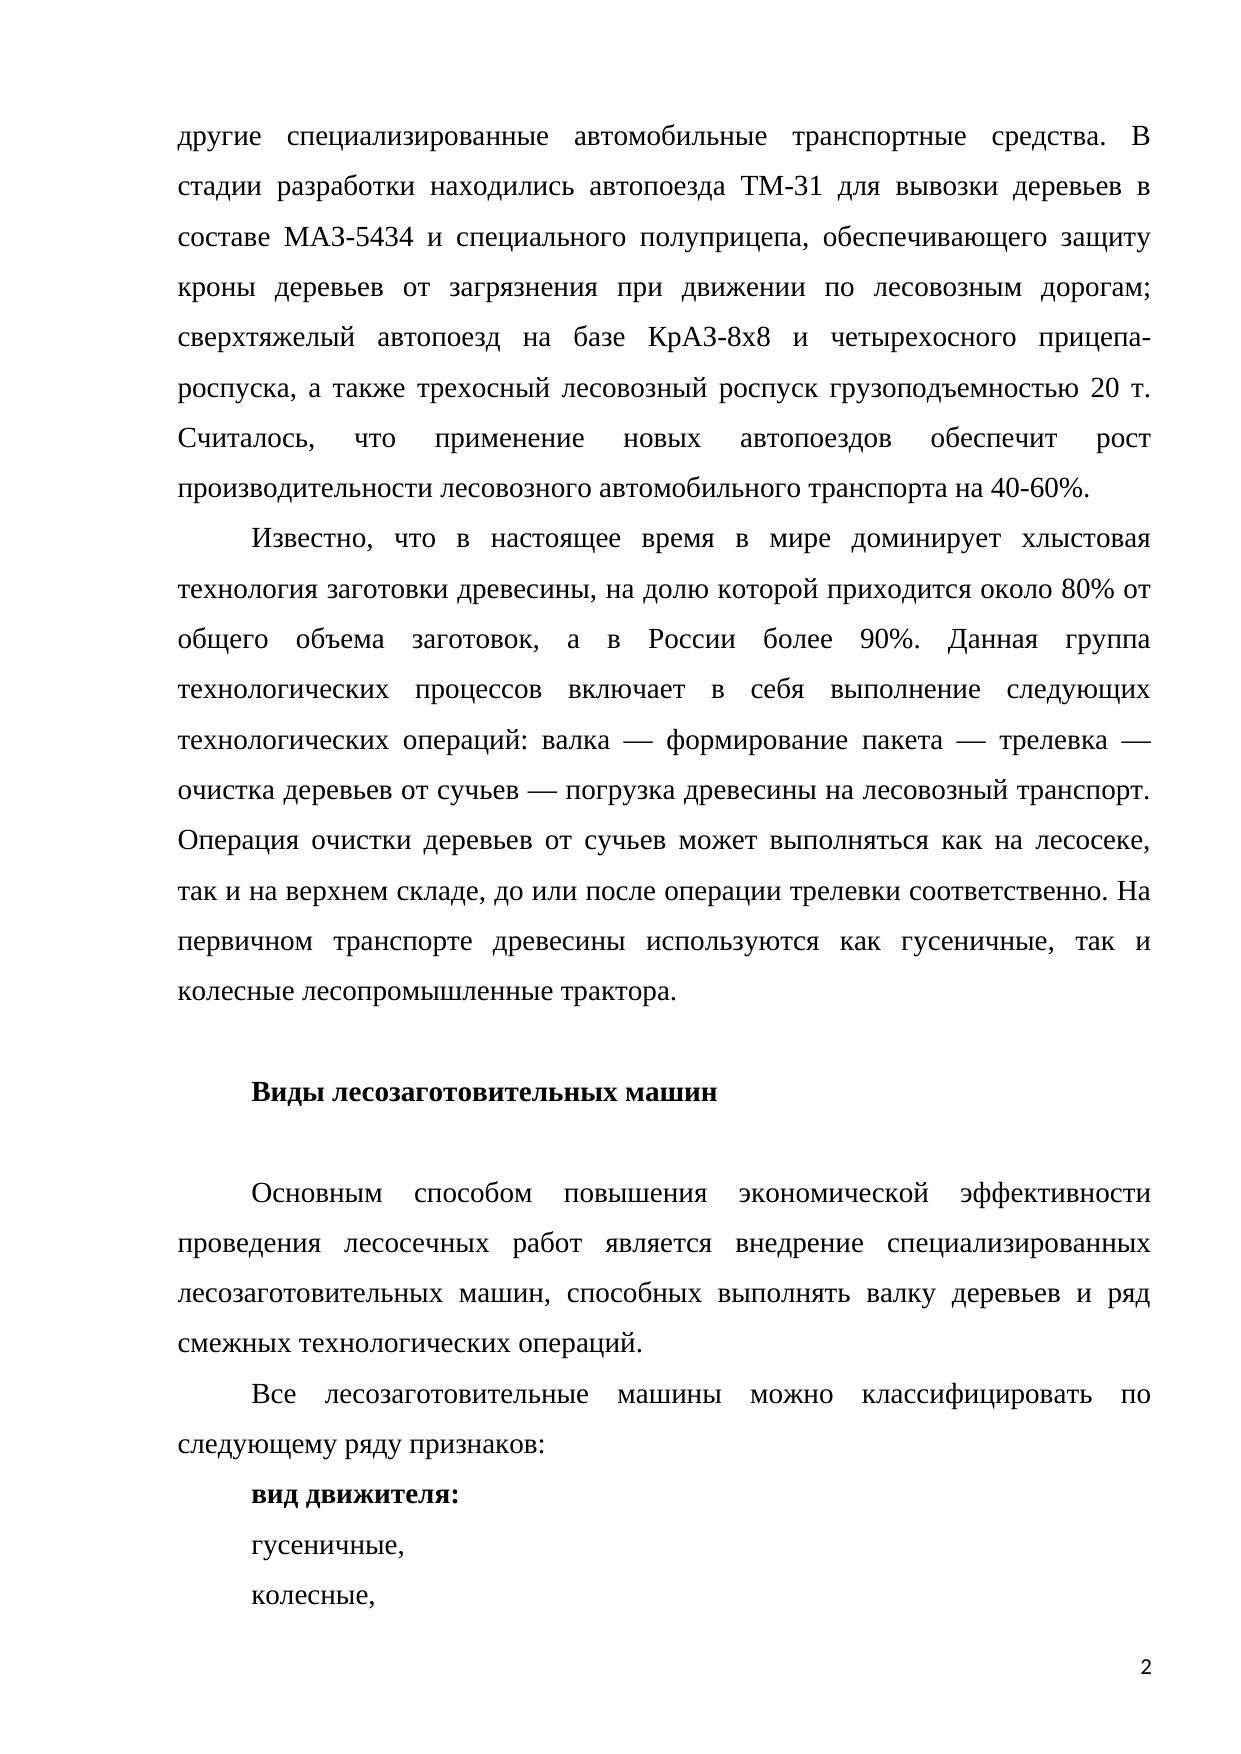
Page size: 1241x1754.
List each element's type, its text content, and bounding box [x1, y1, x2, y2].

text гусеничные, [177, 1527, 1152, 1560]
text Основным способом повышения экономической эффективности проведения лесосечных работ является внедрение специализированных лесозаготовительных машин, способных выполнять валку деревьев и ряд смежных технологических операций. [177, 1175, 1152, 1359]
text Все лесозаготовительные машины можно классифицировать по следующему ряду признаков: [177, 1376, 1152, 1460]
text Известно, что в настоящее время в мире доминирует хлыстовая технология заготовки древесины, на долю которой приходится около 80% от общего объема заготовок, а в России более 90%. Данная группа технологических процессов включает в себя выполнение следующих технологических операций: валка — формирование пакета — трелевка — очистка деревьев от сучьев — погрузка древесины на лесовозный транспорт. Операция очистки деревьев от сучьев может выполняться как на лесосеке, так и на верхнем складе, до или после операции трелевки соответственно. На первичном транспорте древесины используются как гусеничные, так и колесные лесопромышленные трактора. [177, 521, 1152, 1007]
text колесные, [177, 1577, 1152, 1611]
subtitle Виды лесозаготовительных машин [177, 1074, 1152, 1108]
subtitle вид движителя: [177, 1477, 1152, 1510]
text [177, 118, 1152, 504]
